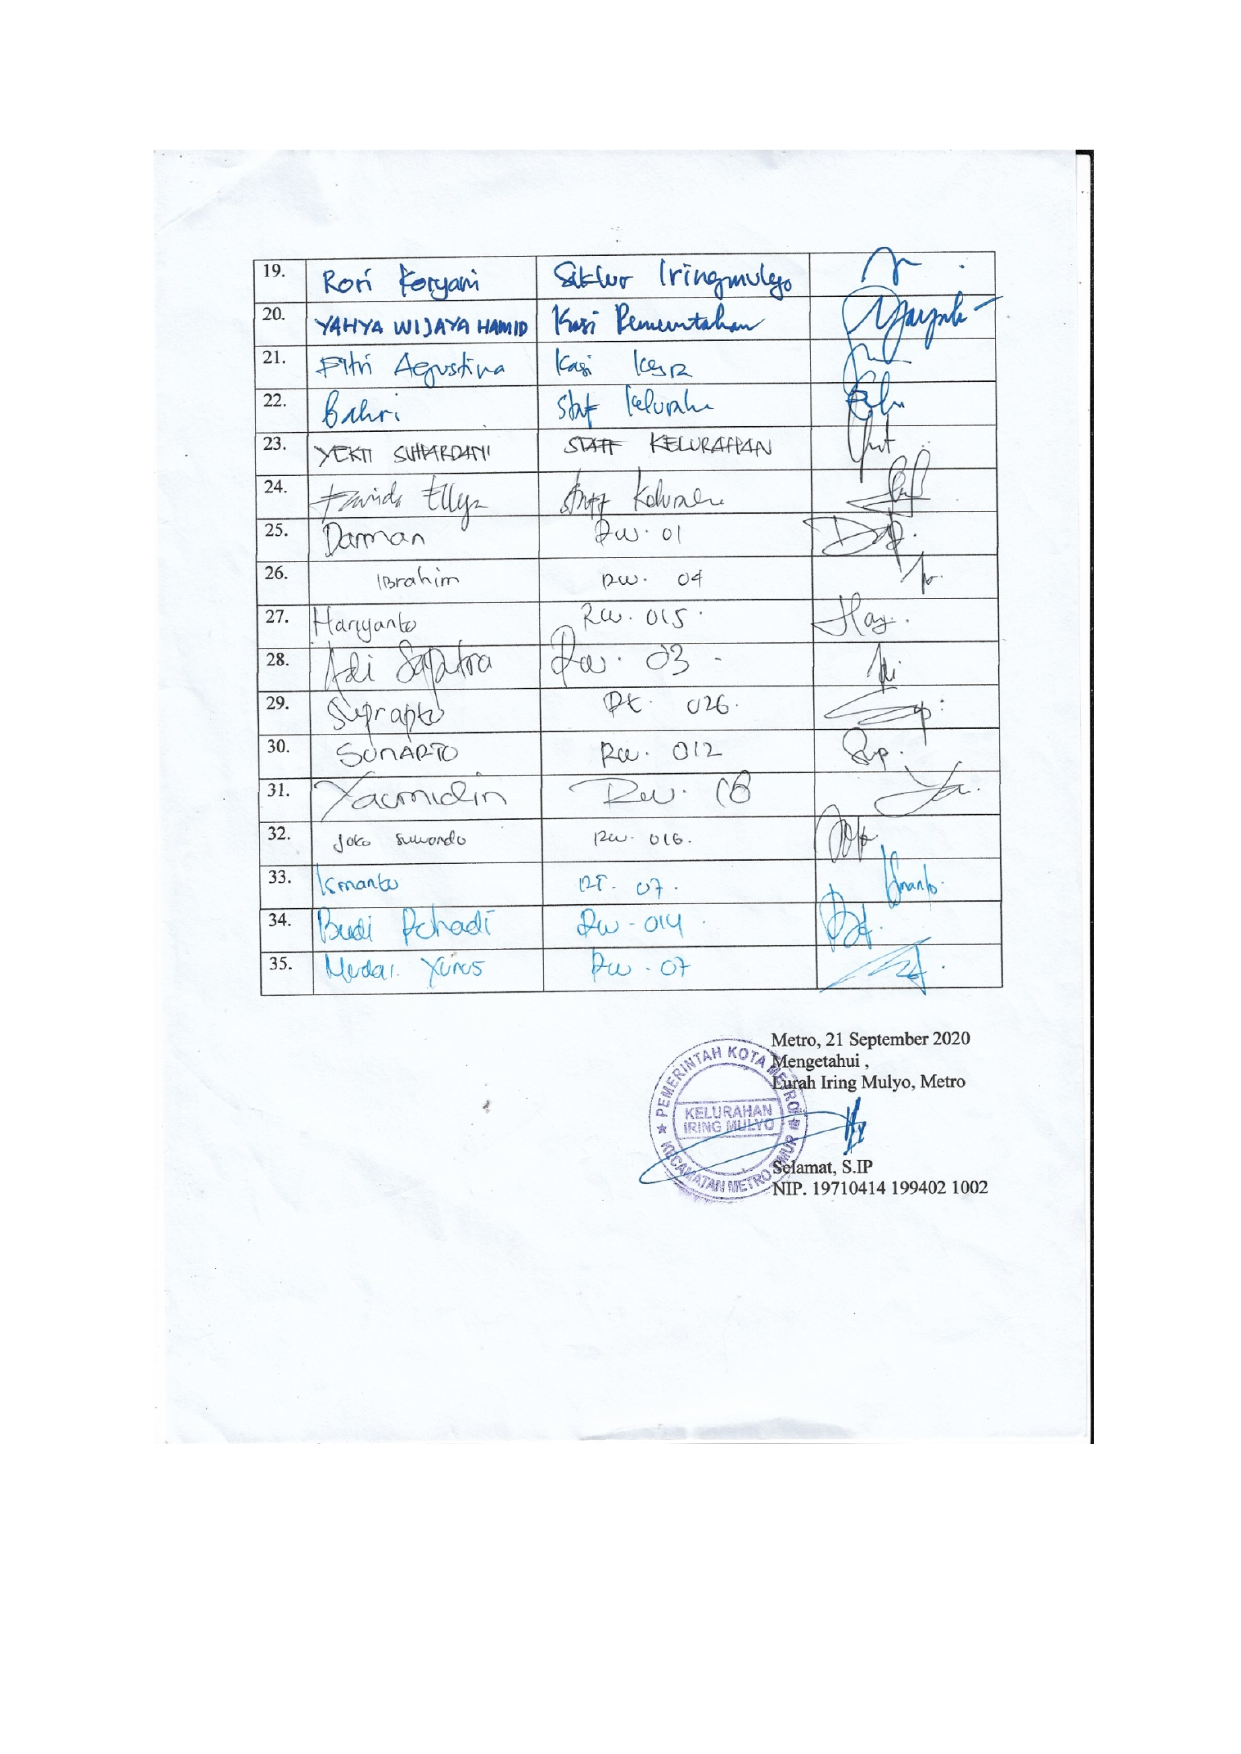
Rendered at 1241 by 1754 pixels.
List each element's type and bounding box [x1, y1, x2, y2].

picture [155, 151, 1093, 1443]
